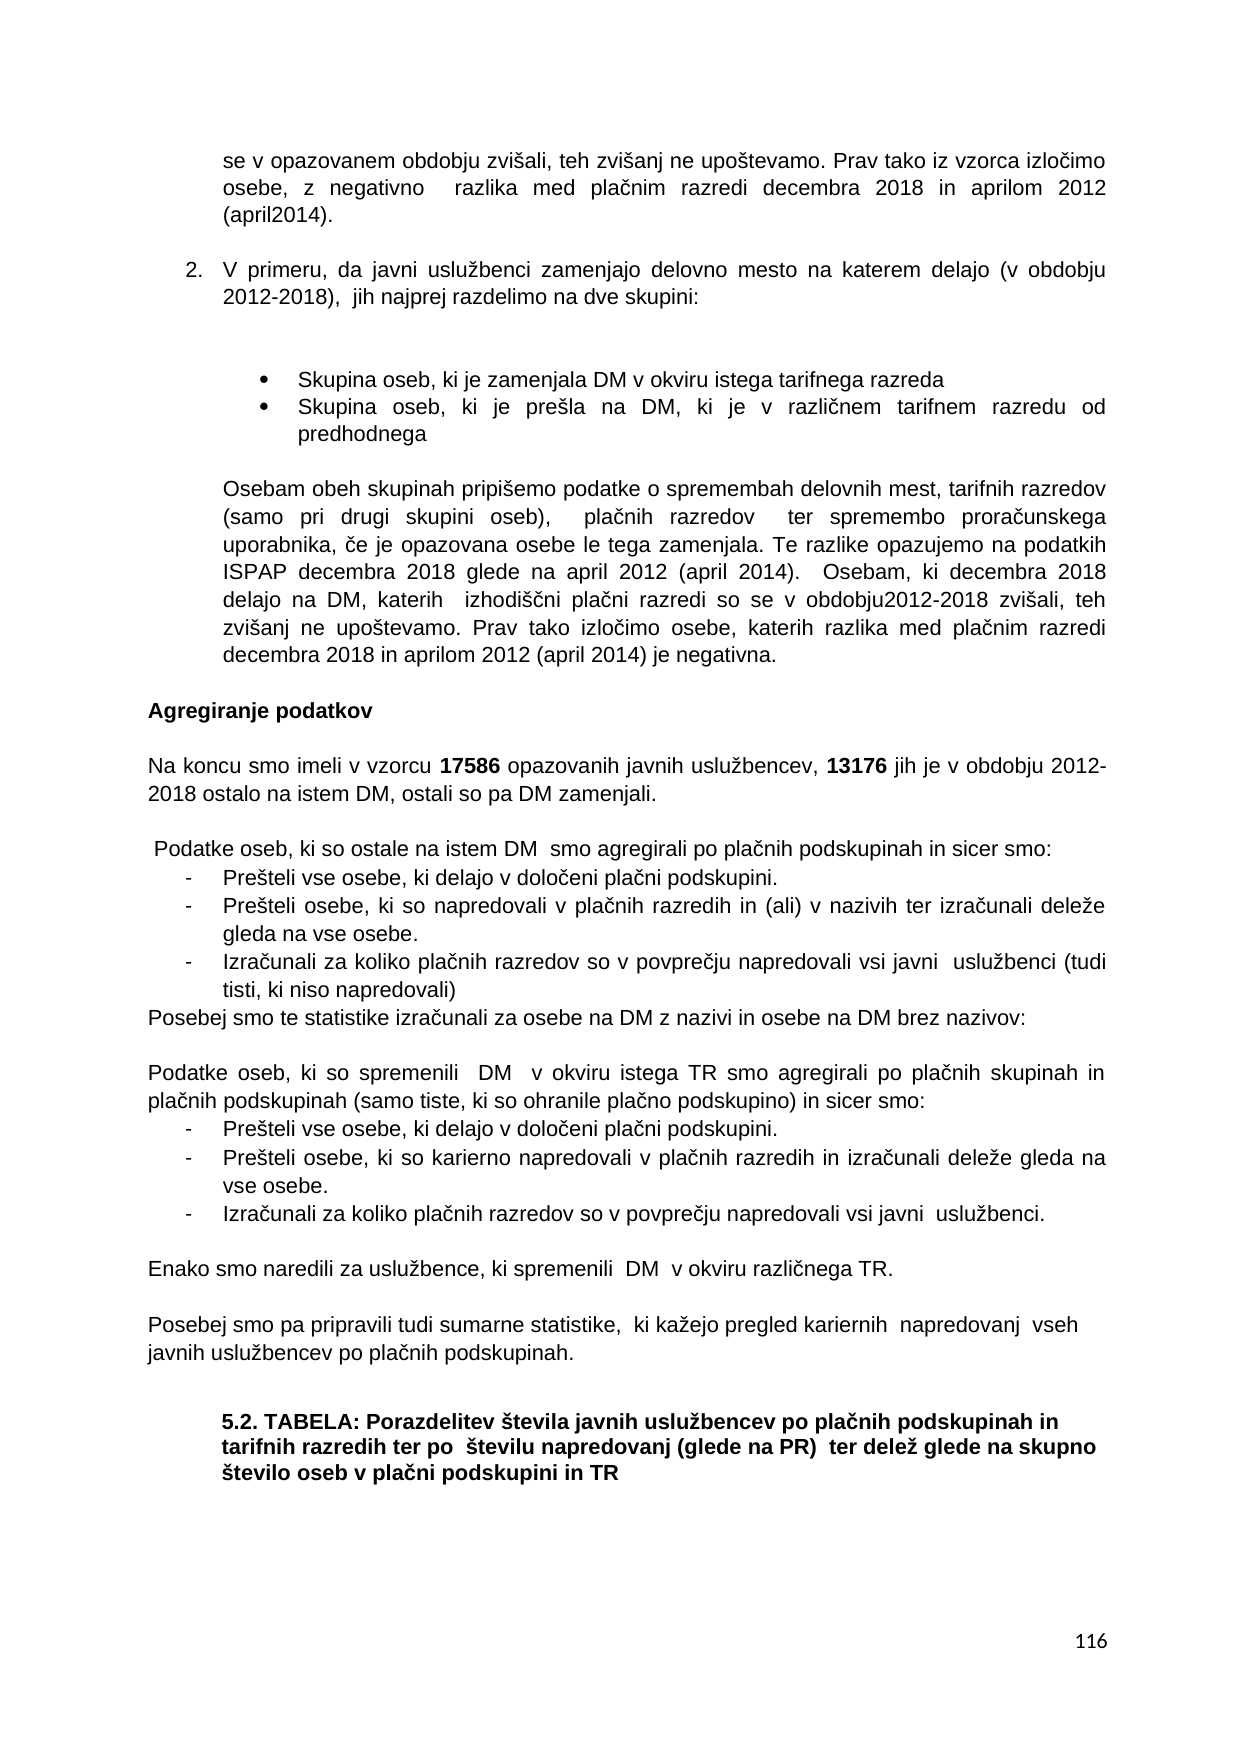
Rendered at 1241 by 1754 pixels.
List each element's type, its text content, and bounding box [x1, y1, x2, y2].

text Enako smo naredili za uslužbence, ki spremenili DM v okviru različnega TR. [148, 1256, 1107, 1281]
list Izračunali za koliko plačnih razredov so v povprečju napredovali vsi javni uslužbenci. [185, 1200, 1107, 1226]
list Skupina oseb, ki je prešla na DM, ki je v različnem tarifnem razredu od predhodnega [260, 394, 1107, 446]
text Podatke oseb, ki so ostale na istem DM smo agregirali po plačnih podskupinah in sicer smo: [148, 836, 1107, 861]
list Prešteli vse osebe, ki delajo v določeni plačni podskupini. [185, 1115, 1107, 1142]
list Skupina oseb, ki je zamenjala DM v okviru istega tarifnega razreda [260, 367, 1107, 392]
list Prešteli vse osebe, ki delajo v določeni plačni podskupini. [185, 864, 1107, 891]
text Na koncu smo imeli v vzorcu 17586 opazovanih javnih uslužbencev, 13176 jih je v obdobju 2012-2018 ostalo na istem DM, ostali so pa DM zamenjali. [148, 753, 1107, 806]
text Posebej smo pa pripravili tudi sumarne statistike, ki kažejo pregled kariernih napredovanj vseh [148, 1312, 1107, 1337]
subtitle 5.2. TABELA: Porazdelitev števila javnih uslužbencev po plačnih podskupinah in tarifnih razredih ter po številu napredovanj (glede na PR) ter delež glede na skupno število oseb v plačni podskupini in TR [221, 1409, 1107, 1484]
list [185, 148, 1107, 227]
text Podatke oseb, ki so spremenili DM v okviru istega TR smo agregirali po plačnih skupinah in plačnih podskupinah (samo tiste, ki so ohranile plačno podskupino) in sicer smo: [148, 1060, 1107, 1113]
list V primeru, da javni uslužbenci zamenjajo delovno mesto na katerem delajo (v obdobju 2012-2018), jih najprej razdelimo na dve skupini: [185, 257, 1107, 309]
list Prešteli osebe, ki so karierno napredovali v plačnih razredih in izračunali deleže gleda na vse osebe. [185, 1144, 1107, 1198]
text Posebej smo te statistike izračunali za osebe na DM z nazivi in osebe na DM brez nazivov: [148, 1004, 1107, 1029]
text Agregiranje podatkov [148, 698, 1107, 723]
list Izračunali za koliko plačnih razredov so v povprečju napredovali vsi javni uslužbenci (tudi tisti, ki niso napredovali) [185, 948, 1107, 1002]
text javnih uslužbencev po plačnih podskupinah. [148, 1339, 1107, 1364]
list Prešteli osebe, ki so napredovali v plačnih razredih in (ali) v nazivih ter izračunali deleže gleda na vse osebe. [185, 893, 1107, 947]
list Osebam obeh skupinah pripišemo podatke o spremembah delovnih mest, tarifnih razredov (samo pri drugi skupini oseb), plačnih razredov ter spremembo proračunskega uporabnika, če je opazovana osebe le tega zamenjala. Te razlike opazujemo na podatkih ISPAP decembra 2018 glede na april 2012 (april 2014). Osebam, ki decembra 2018 delajo na DM, katerih izhodiščni plačni razredi so se v obdobju2012-2018 zvišali, teh zvišanj ne upoštevamo. Prav tako izločimo osebe, katerih razlika med plačnim razredi decembra 2018 in aprilom 2012 (april 2014) je negativna. [223, 476, 1107, 667]
